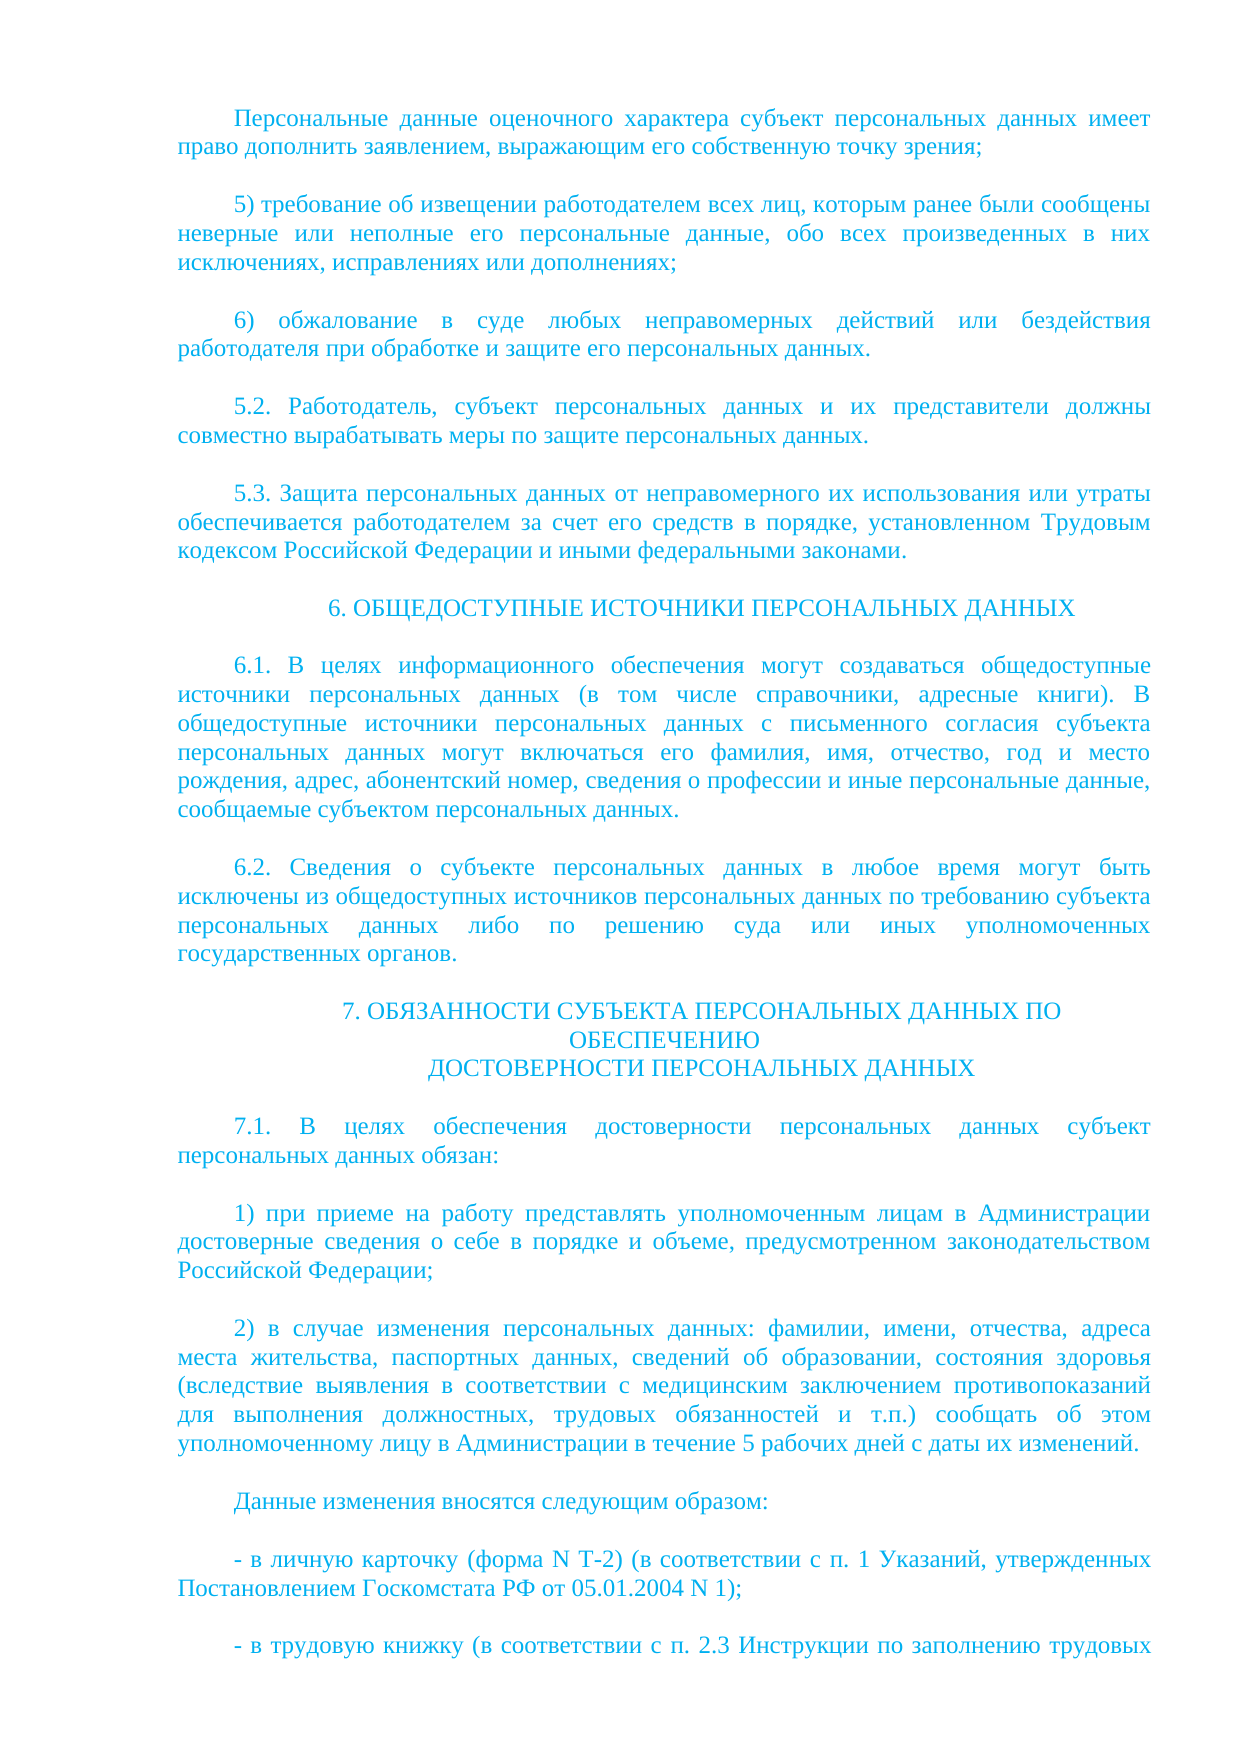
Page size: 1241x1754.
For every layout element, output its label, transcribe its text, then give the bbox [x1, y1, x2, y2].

picture [536, 1642, 541, 1651]
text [177, 1631, 1152, 1659]
text 5.3. Защита персональных данных от неправомерного их использования или утраты обеспечивается работодателем за счет его средств в порядке, установленном Трудовым кодексом Российской Федерации и иными федеральными законами. [177, 478, 1152, 564]
text 2) в случае изменения персональных данных: фамилии, имени, отчества, адреса места жительства, паспортных данных, сведений об образовании, состояния здоровья (вследствие выявления в соответствии с медицинским заключением противопоказаний для выполнения должностных, трудовых обязанностей и т.п.) сообщать об этом уполномоченному лицу в Администрации в течение 5 рабочих дней с даты их изменений. [177, 1313, 1152, 1457]
picture [586, 519, 591, 528]
picture [250, 432, 255, 441]
picture [492, 749, 497, 758]
text 6.1. В целях информационного обеспечения могут создаваться общедоступные источники персональных данных (в том числе справочники, адресные книги). В общедоступные источники персональных данных с письменного согласия субъекта персональных данных могут включаться его фамилия, имя, отчество, год и место рождения, адрес, абонентский номер, сведения о профессии и иные персональные данные, сообщаемые субъектом персональных данных. [177, 651, 1152, 823]
picture [710, 519, 715, 528]
text 1) при приеме на работу представлять уполномоченным лицам в Администрации достоверные сведения о себе в порядке и объеме, предусмотренном законодательством Российской Федерации; [177, 1198, 1152, 1284]
text 5.2. Работодатель, субъект персональных данных и их представители должны совместно вырабатывать меры по защите персональных данных. [177, 391, 1152, 449]
picture [201, 691, 206, 700]
picture [553, 1411, 558, 1420]
picture [729, 1556, 734, 1565]
picture [401, 519, 406, 528]
picture [1007, 1556, 1012, 1565]
text 5) требование об извещении работодателем всех лиц, которым ранее были сообщены неверные или неполные его персональные данные, обо всех произведенных в них исключениях, исправлениях или дополнениях; [177, 189, 1152, 276]
text 6) обжалование в суде любых неправомерных действий или бездействия работодателя при обработке и защите его персональных данных. [177, 305, 1152, 362]
picture [1088, 490, 1093, 499]
picture [1072, 662, 1077, 671]
picture [1139, 1123, 1144, 1132]
picture [1014, 1411, 1019, 1420]
picture [598, 749, 603, 758]
text Персональные данные оценочного характера субъект персональных данных имеет право дополнить заявлением, выражающим его собственную точку зрения; [177, 103, 1152, 160]
picture [919, 662, 924, 671]
text 6. ОБЩЕДОСТУПНЫЕ ИСТОЧНИКИ ПЕРСОНАЛЬНЫХ ДАННЫХ [177, 593, 1152, 622]
text 7.1. В целях обеспечения достоверности персональных данных субъект персональных данных обязан: [177, 1111, 1152, 1168]
picture [751, 1556, 756, 1565]
picture [592, 1642, 597, 1651]
picture [780, 1642, 785, 1651]
text 7. ОБЯЗАННОСТИ СУБЪЕКТА ПЕРСОНАЛЬНЫХ ДАННЫХ ПО ОБЕСПЕЧЕНИЮ [177, 996, 1152, 1053]
picture [948, 749, 953, 758]
picture [969, 1354, 974, 1363]
picture [473, 1585, 478, 1594]
text 6.2. Сведения о субъекте персональных данных в любое время могут быть исключены из общедоступных источников персональных данных по требованию субъекта персональных данных либо по решению суда или иных уполномоченных государственных органов. [177, 852, 1152, 967]
picture [1111, 1411, 1116, 1420]
picture [369, 432, 374, 441]
picture [335, 490, 340, 499]
text ДОСТОВЕРНОСТИ ПЕРСОНАЛЬНЫХ ДАННЫХ [177, 1053, 1152, 1082]
text Данные изменения вносятся следующим образом: [177, 1486, 1152, 1515]
picture [702, 1580, 707, 1590]
picture [558, 345, 563, 354]
text - в личную карточку (форма N Т-2) (в соответствии с п. 1 Указаний, утвержденных Постановлением Госкомстата РФ от 05.01.2004 N 1); [177, 1544, 1152, 1601]
picture [837, 201, 842, 210]
picture [213, 1238, 218, 1247]
picture [512, 864, 517, 873]
